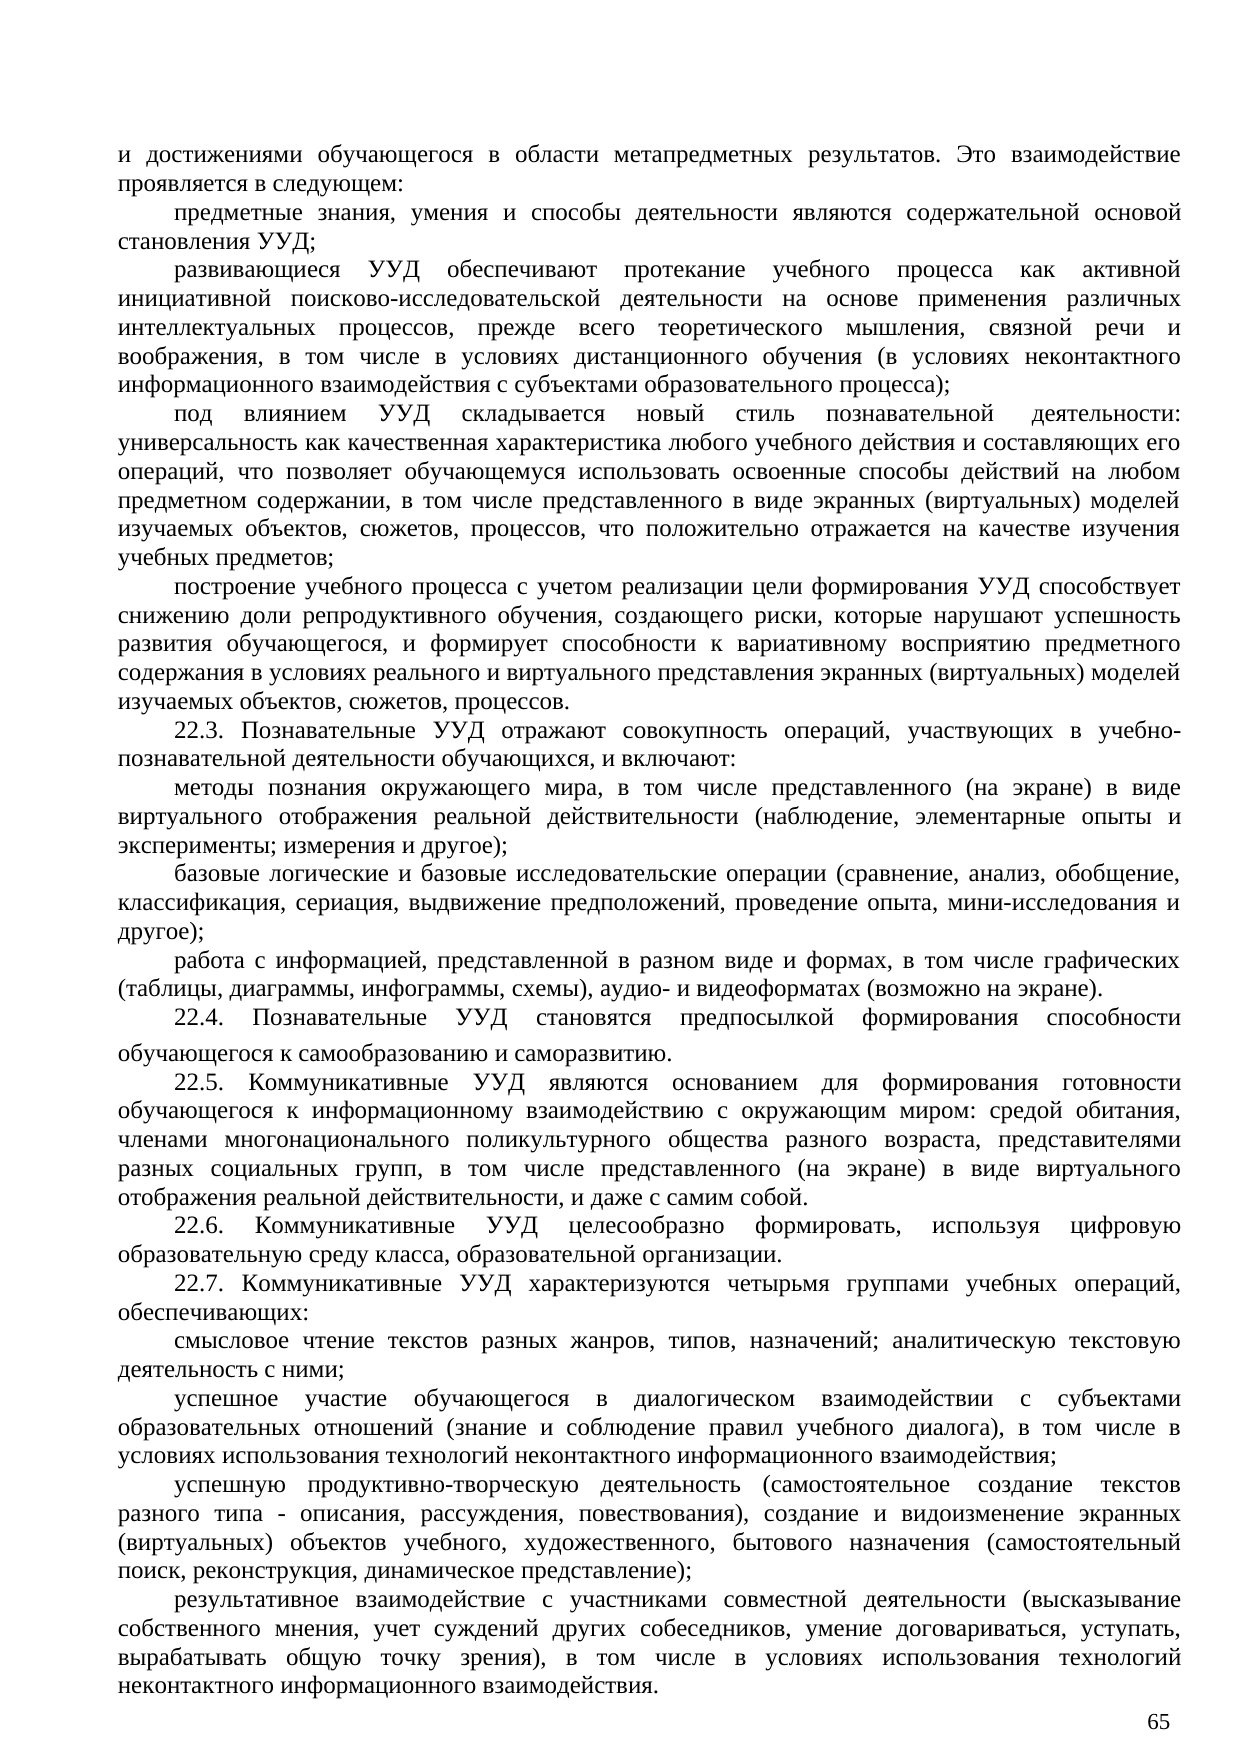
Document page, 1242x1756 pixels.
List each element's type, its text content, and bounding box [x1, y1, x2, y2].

text развивающиеся УУД обеспечивают протекание учебного процесса как активной инициативной поисково-исследовательской деятельности на основе применения различных интеллектуальных процессов, прежде всего теоретического мышления, связной речи и воображения, в том числе в условиях дистанционного обучения (в условиях неконтактного информационного взаимодействия с субъектами образовательного процесса); [118, 254, 1181, 398]
text результативное взаимодействие с участниками совместной деятельности (высказывание собственного мнения, учет суждений других собеседников, умение договариваться, уступать, вырабатывать общую точку зрения), в том числе в условиях использования технологий неконтактного информационного взаимодействия. [118, 1584, 1181, 1699]
text методы познания окружающего мира, в том числе представленного (на экране) в виде виртуального отображения реальной действительности (наблюдение, элементарные опыты и эксперименты; измерения и другое); [118, 772, 1181, 858]
text предметные знания, умения и способы деятельности являются содержательной основой становления УУД; [118, 197, 1181, 254]
text базовые логические и базовые исследовательские операции (сравнение, анализ, обобщение, классификация, сериация, выдвижение предположений, проведение опыта, мини-исследования и другое); [118, 858, 1181, 945]
text под влиянием УУД складывается новый стиль познавательной деятельности: универсальность как качественная характеристика любого учебного действия и составляющих его операций, что позволяет обучающемуся использовать освоенные способы действий на любом предметном содержании, в том числе представленного в виде экранных (виртуальных) моделей изучаемых объектов, сюжетов, процессов, что положительно отражается на качестве изучения учебных предметов; [118, 398, 1181, 571]
text построение учебного процесса с учетом реализации цели формирования УУД способствует снижению доли репродуктивного обучения, создающего риски, которые нарушают успешность развития обучающегося, и формирует способности к вариативному восприятию предметного содержания в условиях реального и виртуального представления экранных (виртуальных) моделей изучаемых объектов, сюжетов, процессов. [118, 571, 1181, 715]
list Коммуникативные УУД являются основанием для формирования готовности обучающегося к информационному взаимодействию с окружающим миром: средой обитания, членами многонационального поликультурного общества разного возраста, представителями разных социальных групп, в том числе представленного (на экране) в виде виртуального отображения реальной действительности, и даже с самим собой. [118, 1067, 1181, 1211]
text обучающегося к самообразованию и саморазвитию. [118, 1038, 1181, 1067]
text успешное участие обучающегося в диалогическом взаимодействии с субъектами образовательных отношений (знание и соблюдение правил учебного диалога), в том числе в условиях использования технологий неконтактного информационного взаимодействия; [118, 1383, 1181, 1469]
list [118, 139, 1181, 197]
text успешную продуктивно-творческую деятельность (самостоятельное создание текстов разного типа - описания, рассуждения, повествования), создание и видоизменение экранных (виртуальных) объектов учебного, художественного, бытового назначения (самостоятельный поиск, реконструкция, динамическое представление); [118, 1469, 1181, 1584]
list Познавательные УУД отражают совокупность операций, участвующих в учебно- познавательной деятельности обучающихся, и включают: [118, 715, 1181, 772]
list Познавательные УУД становятся предпосылкой формирования способности [174, 1002, 1181, 1031]
text смысловое чтение текстов разных жанров, типов, назначений; аналитическую текстовую деятельность с ними; [118, 1326, 1181, 1383]
list Коммуникативные УУД характеризуются четырьмя группами учебных операций, обеспечивающих: [118, 1268, 1181, 1326]
text работа с информацией, представленной в разном виде и формах, в том числе графических (таблицы, диаграммы, инфограммы, схемы), аудио- и видеоформатах (возможно на экране). [118, 945, 1181, 1002]
list Коммуникативные УУД целесообразно формировать, используя цифровую образовательную среду класса, образовательной организации. [118, 1211, 1181, 1268]
